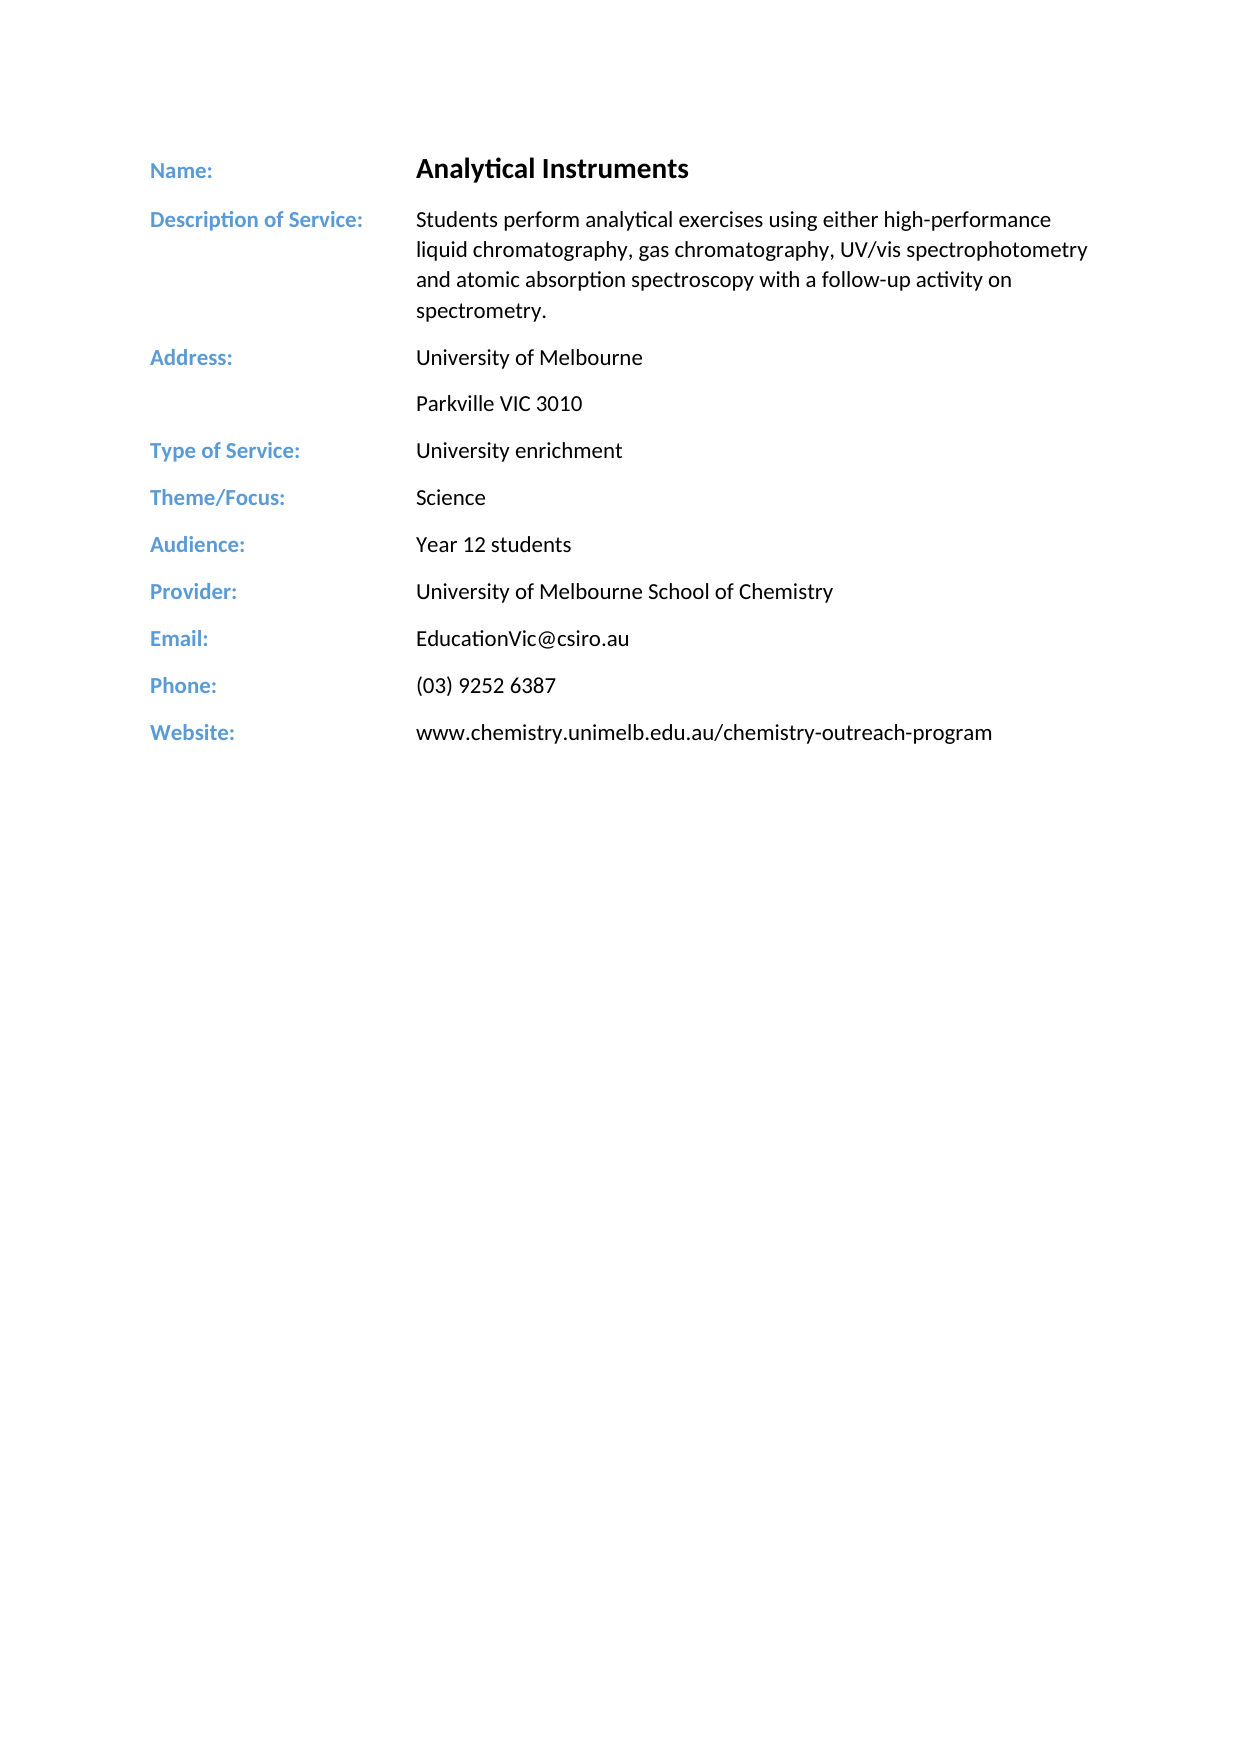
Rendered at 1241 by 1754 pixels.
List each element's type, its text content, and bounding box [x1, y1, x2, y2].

text Description of Service: Students perform analytical exercises using either high-performance liquid chromatography, gas chromatography, UV/vis spectrophotometry and atomic absorption spectroscopy with a follow-up activity on spectrometry. [150, 205, 1090, 324]
text Provider: University of Melbourne School of Chemistry [150, 577, 1090, 605]
text Name: Analytical Instruments [150, 150, 1090, 186]
text Website: www.chemistry.unimelb.edu.au/chemistry-outreach-program [150, 718, 1090, 746]
text Parkville VIC 3010 [416, 389, 1090, 417]
text Address: University of Melbourne [150, 343, 1090, 371]
text Theme/Focus: Science [150, 483, 1090, 511]
text Email: EducationVic@csiro.au [150, 624, 1090, 652]
text Phone: (03) 9252 6387 [150, 671, 1090, 699]
text Type of Service: University enrichment [150, 436, 1090, 464]
text Audience: Year 12 students [150, 530, 1090, 558]
